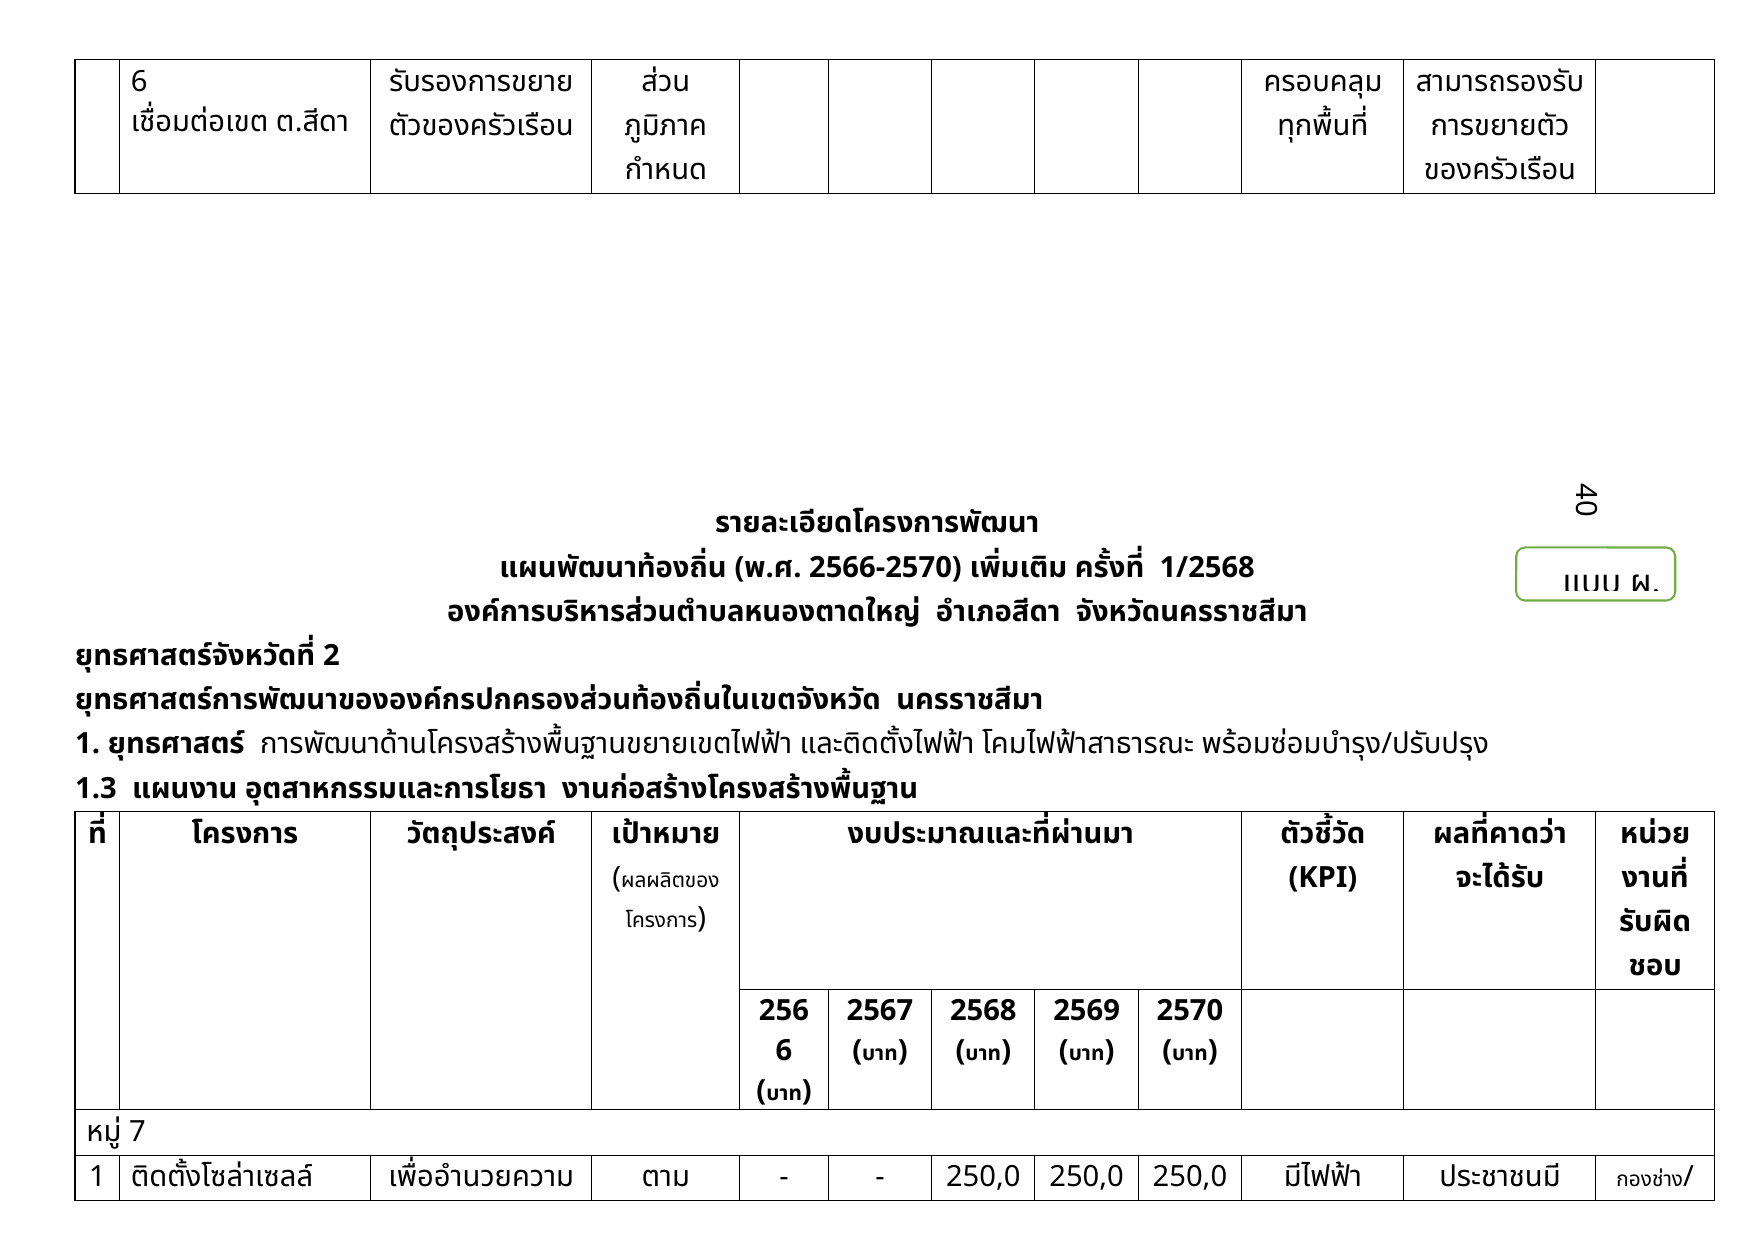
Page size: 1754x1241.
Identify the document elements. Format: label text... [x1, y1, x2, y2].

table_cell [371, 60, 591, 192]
text ยุทธศาสตร์จังหวัดที่ 2 [75, 634, 1679, 678]
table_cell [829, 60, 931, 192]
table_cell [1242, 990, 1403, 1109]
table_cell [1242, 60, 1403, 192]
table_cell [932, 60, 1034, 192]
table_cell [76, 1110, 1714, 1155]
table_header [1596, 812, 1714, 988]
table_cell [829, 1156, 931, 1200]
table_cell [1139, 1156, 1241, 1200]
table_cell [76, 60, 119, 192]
text รายละเอียดโครงการพัฒนา [75, 502, 1679, 546]
text องค์การบริหารส่วนตำบลหนองตาดใหญ่ อำเภอสีดา จังหวัดนครราชสีมา [75, 590, 1679, 634]
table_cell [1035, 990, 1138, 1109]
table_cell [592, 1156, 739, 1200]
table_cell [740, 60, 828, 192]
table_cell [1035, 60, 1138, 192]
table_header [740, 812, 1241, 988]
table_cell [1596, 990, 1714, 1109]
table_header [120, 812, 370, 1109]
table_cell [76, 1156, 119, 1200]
text แผนพัฒนาท้องถิ่น (พ.ศ. 2566-2570) เพิ่มเติม ครั้งที่ 1/2568 [75, 546, 1522, 590]
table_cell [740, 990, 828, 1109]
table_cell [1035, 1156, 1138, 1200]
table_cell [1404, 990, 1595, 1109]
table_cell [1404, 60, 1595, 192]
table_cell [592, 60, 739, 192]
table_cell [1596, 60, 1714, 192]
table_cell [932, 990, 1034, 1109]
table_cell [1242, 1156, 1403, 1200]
text ยุทธศาสตร์การพัฒนาขององค์กรปกครองส่วนท้องถิ่นในเขตจังหวัด นครราชสีมา [75, 678, 1679, 723]
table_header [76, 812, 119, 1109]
text 1.3 แผนงาน อุตสาหกรรมและการโยธา งานก่อสร้างโครงสร้างพื้นฐาน [75, 767, 1679, 811]
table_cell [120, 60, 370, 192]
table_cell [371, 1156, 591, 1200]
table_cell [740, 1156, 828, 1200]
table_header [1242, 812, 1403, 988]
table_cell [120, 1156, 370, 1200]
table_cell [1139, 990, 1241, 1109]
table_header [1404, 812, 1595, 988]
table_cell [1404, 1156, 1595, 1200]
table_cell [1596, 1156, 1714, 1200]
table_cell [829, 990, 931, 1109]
text 1. ยุทธศาสตร์ การพัฒนาด้านโครงสร้างพื้นฐานขยายเขตไฟฟ้า และติดตั้งไฟฟ้า โคมไฟฟ้าสาธารณะ พร้อมซ่อมบำรุง/ปรับปรุง [75, 723, 1679, 767]
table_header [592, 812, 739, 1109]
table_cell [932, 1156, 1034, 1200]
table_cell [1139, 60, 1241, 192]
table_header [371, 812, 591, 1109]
